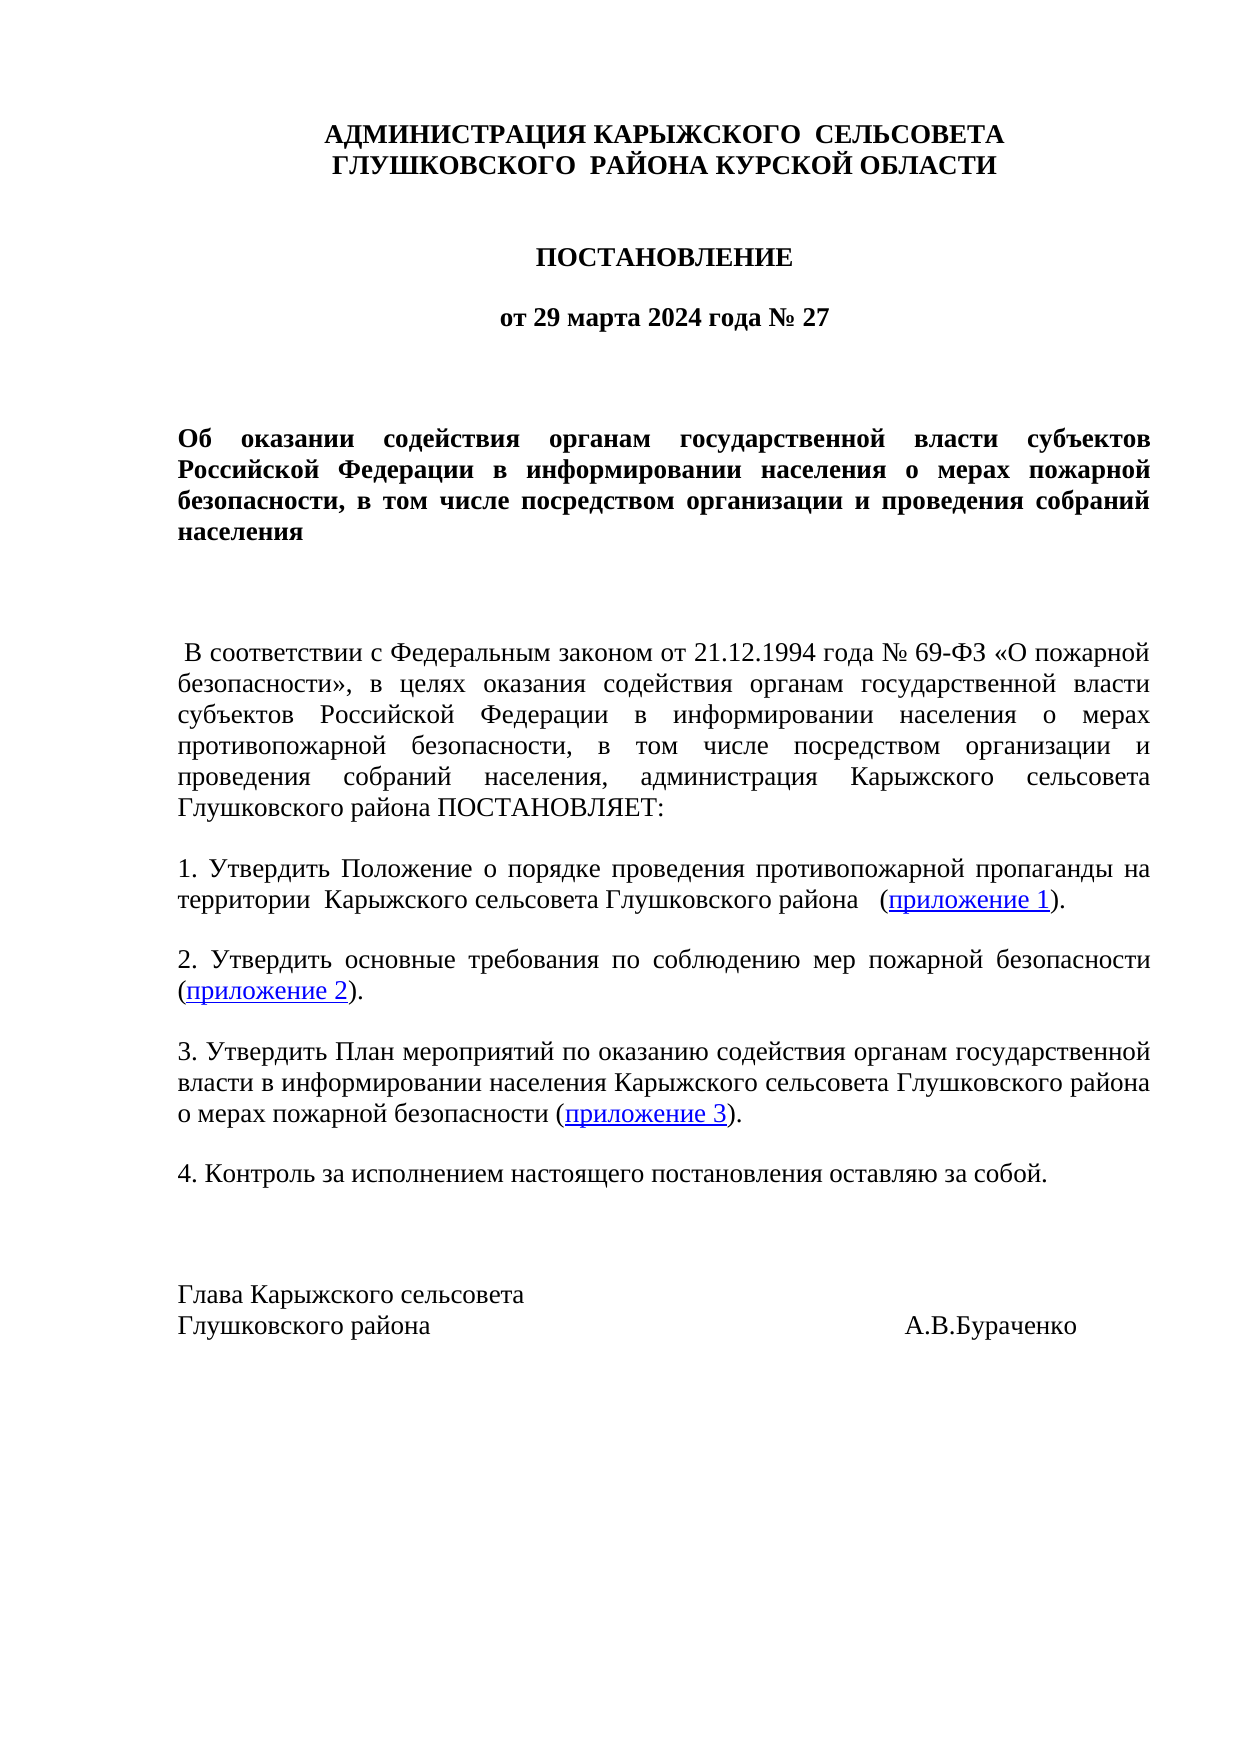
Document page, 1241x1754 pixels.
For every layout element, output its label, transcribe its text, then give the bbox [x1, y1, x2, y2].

text от 29 марта 2024 года № 27 [177, 301, 1152, 332]
text Глава Карыжского сельсовета [177, 1278, 1152, 1309]
text 3. Утвердить План мероприятий по оказанию содействия органам государственной власти в информировании населения Карыжского сельсовета Глушковского района о мерах пожарной безопасности (приложение 3). [177, 1035, 1152, 1128]
text В соответствии с Федеральным законом от 21.12.1994 года № 69-ФЗ «О пожарной безопасности», в целях оказания содействия органам государственной власти субъектов Российской Федерации в информировании населения о мерах противопожарной безопасности, в том числе посредством организации и проведения собраний населения, администрация Карыжского сельсовета Глушковского района ПОСТАНОВЛЯЕТ: [177, 636, 1152, 823]
text 1. Утвердить Положение о порядке проведения противопожарной пропаганды на территории Карыжского сельсовета Глушковского района (приложение 1). [177, 852, 1152, 914]
text АДМИНИСТРАЦИЯ КАРЫЖСКОГО СЕЛЬСОВЕТА [177, 118, 1152, 149]
text ПОСТАНОВЛЕНИЕ [177, 241, 1152, 272]
text Глушковского района А.В.Бураченко [177, 1309, 1152, 1340]
text Об оказании содействия органам государственной власти субъектов Российской Федерации в информировании населения о мерах пожарной безопасности, в том числе посредством организации и проведения собраний населения [177, 422, 1152, 546]
text 4. Контроль за исполнением настоящего постановления оставляю за собой. [177, 1157, 1152, 1188]
text 2. Утвердить основные требования по соблюдению мер пожарной безопасности (приложение 2). [177, 943, 1152, 1006]
text ГЛУШКОВСКОГО РАЙОНА КУРСКОЙ ОБЛАСТИ [177, 149, 1152, 180]
